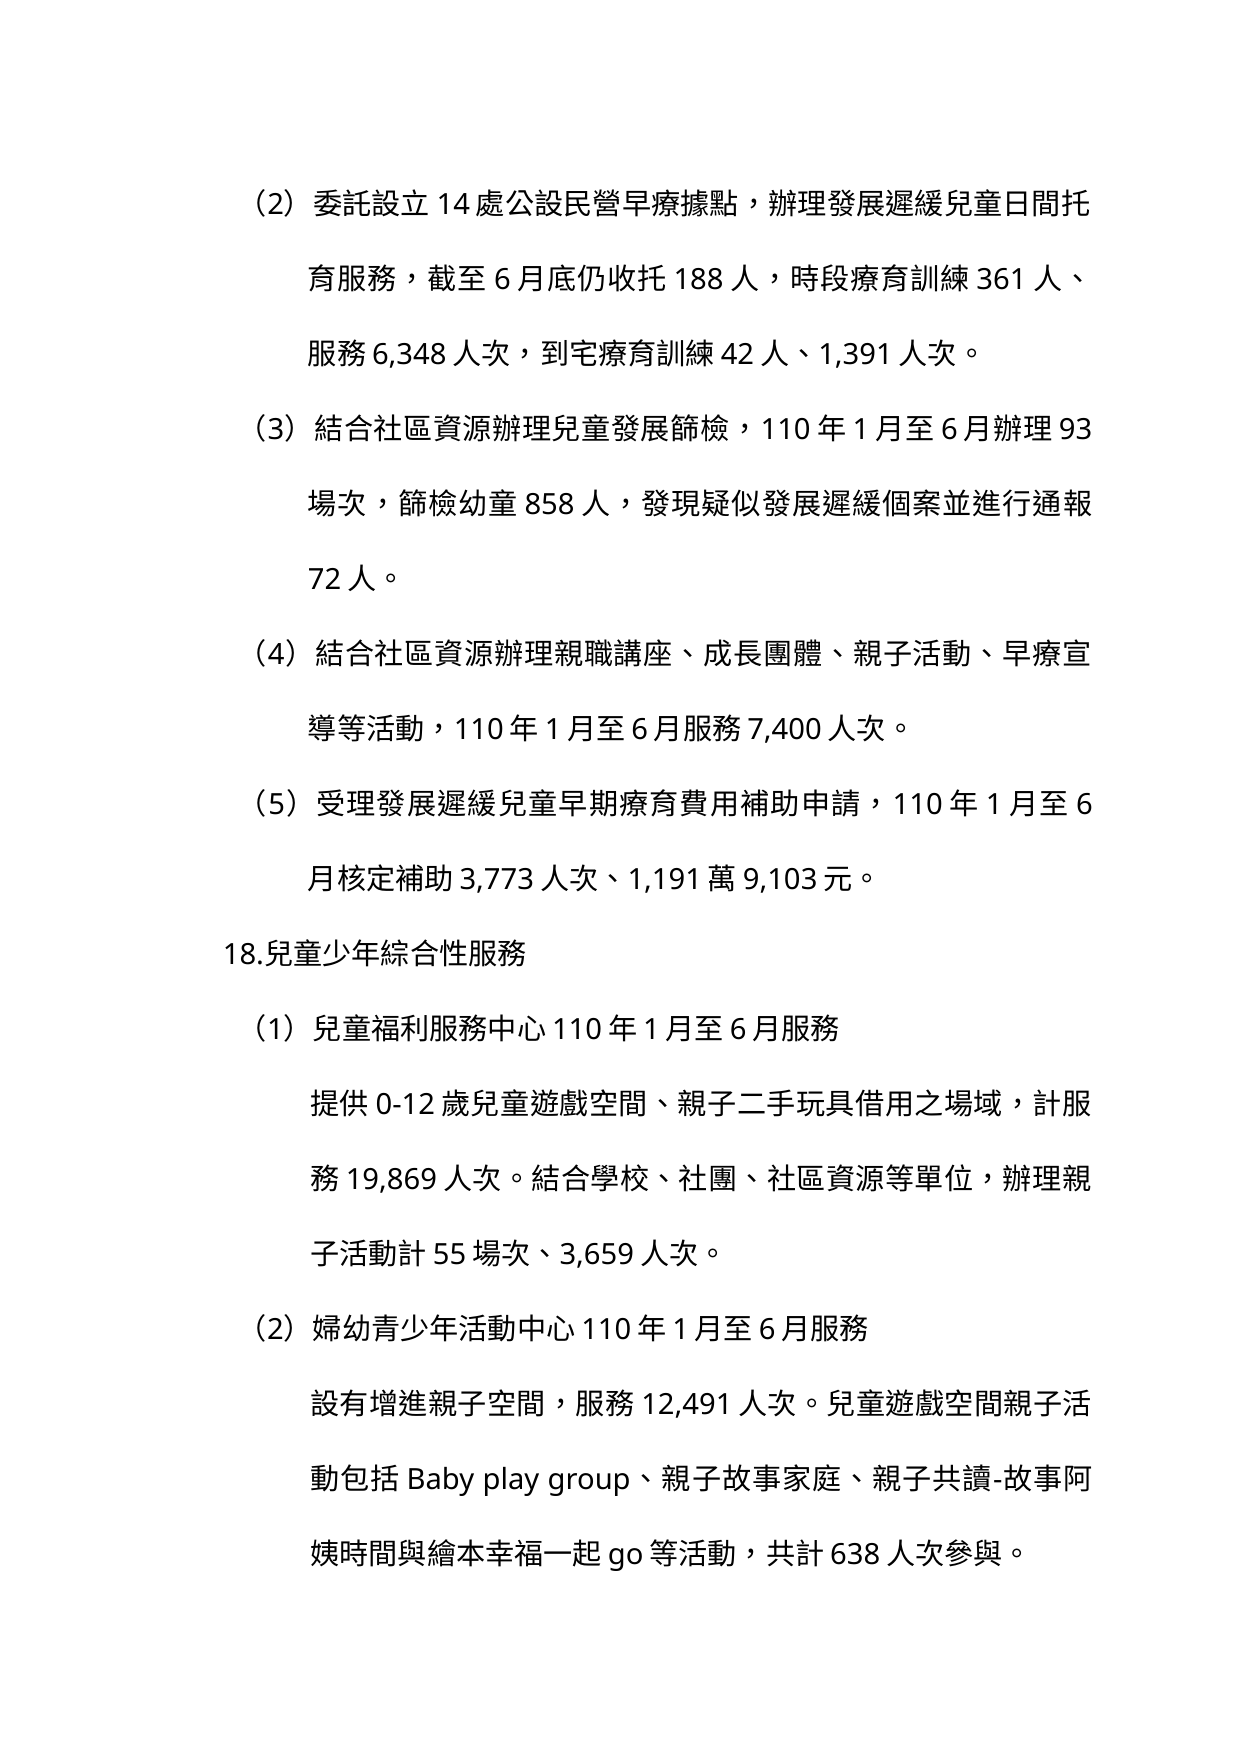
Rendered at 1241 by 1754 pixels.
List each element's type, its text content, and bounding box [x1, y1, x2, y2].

text （2）委託設立14處公設民營早療據點，辦理發展遲緩兒童日間托育服務，截至6月底仍收托188人，時段療育訓練361人、服務6,348人次，到宅療育訓練42人、1,391人次。 [238, 164, 1092, 389]
text （4）結合社區資源辦理親職講座、成長團體、親子活動、早療宣導等活動，110年1月至6月服務7,400人次。 [238, 614, 1092, 764]
text （1）兒童福利服務中心110年1月至6月服務 [238, 989, 1092, 1064]
text 18.兒童少年綜合性服務 [223, 914, 1092, 989]
text （2）婦幼青少年活動中心110年1月至6月服務 [238, 1289, 1092, 1364]
text （5）受理發展遲緩兒童早期療育費用補助申請，110年1月至6月核定補助3,773人次、1,191萬9,103元。 [238, 764, 1092, 914]
text 設有增進親子空間，服務12,491人次。兒童遊戲空間親子活動包括Baby play group、親子故事家庭、親子共讀-故事阿姨時間與繪本幸福一起go等活動，共計638人次參與。 [310, 1364, 1092, 1589]
text 提供0-12歲兒童遊戲空間、親子二手玩具借用之場域，計服務19,869人次。結合學校、社團、社區資源等單位，辦理親子活動計55場次、3,659人次。 [310, 1064, 1092, 1289]
text （3）結合社區資源辦理兒童發展篩檢，110年1月至6月辦理93場次，篩檢幼童858人，發現疑似發展遲緩個案並進行通報72人。 [238, 389, 1092, 614]
